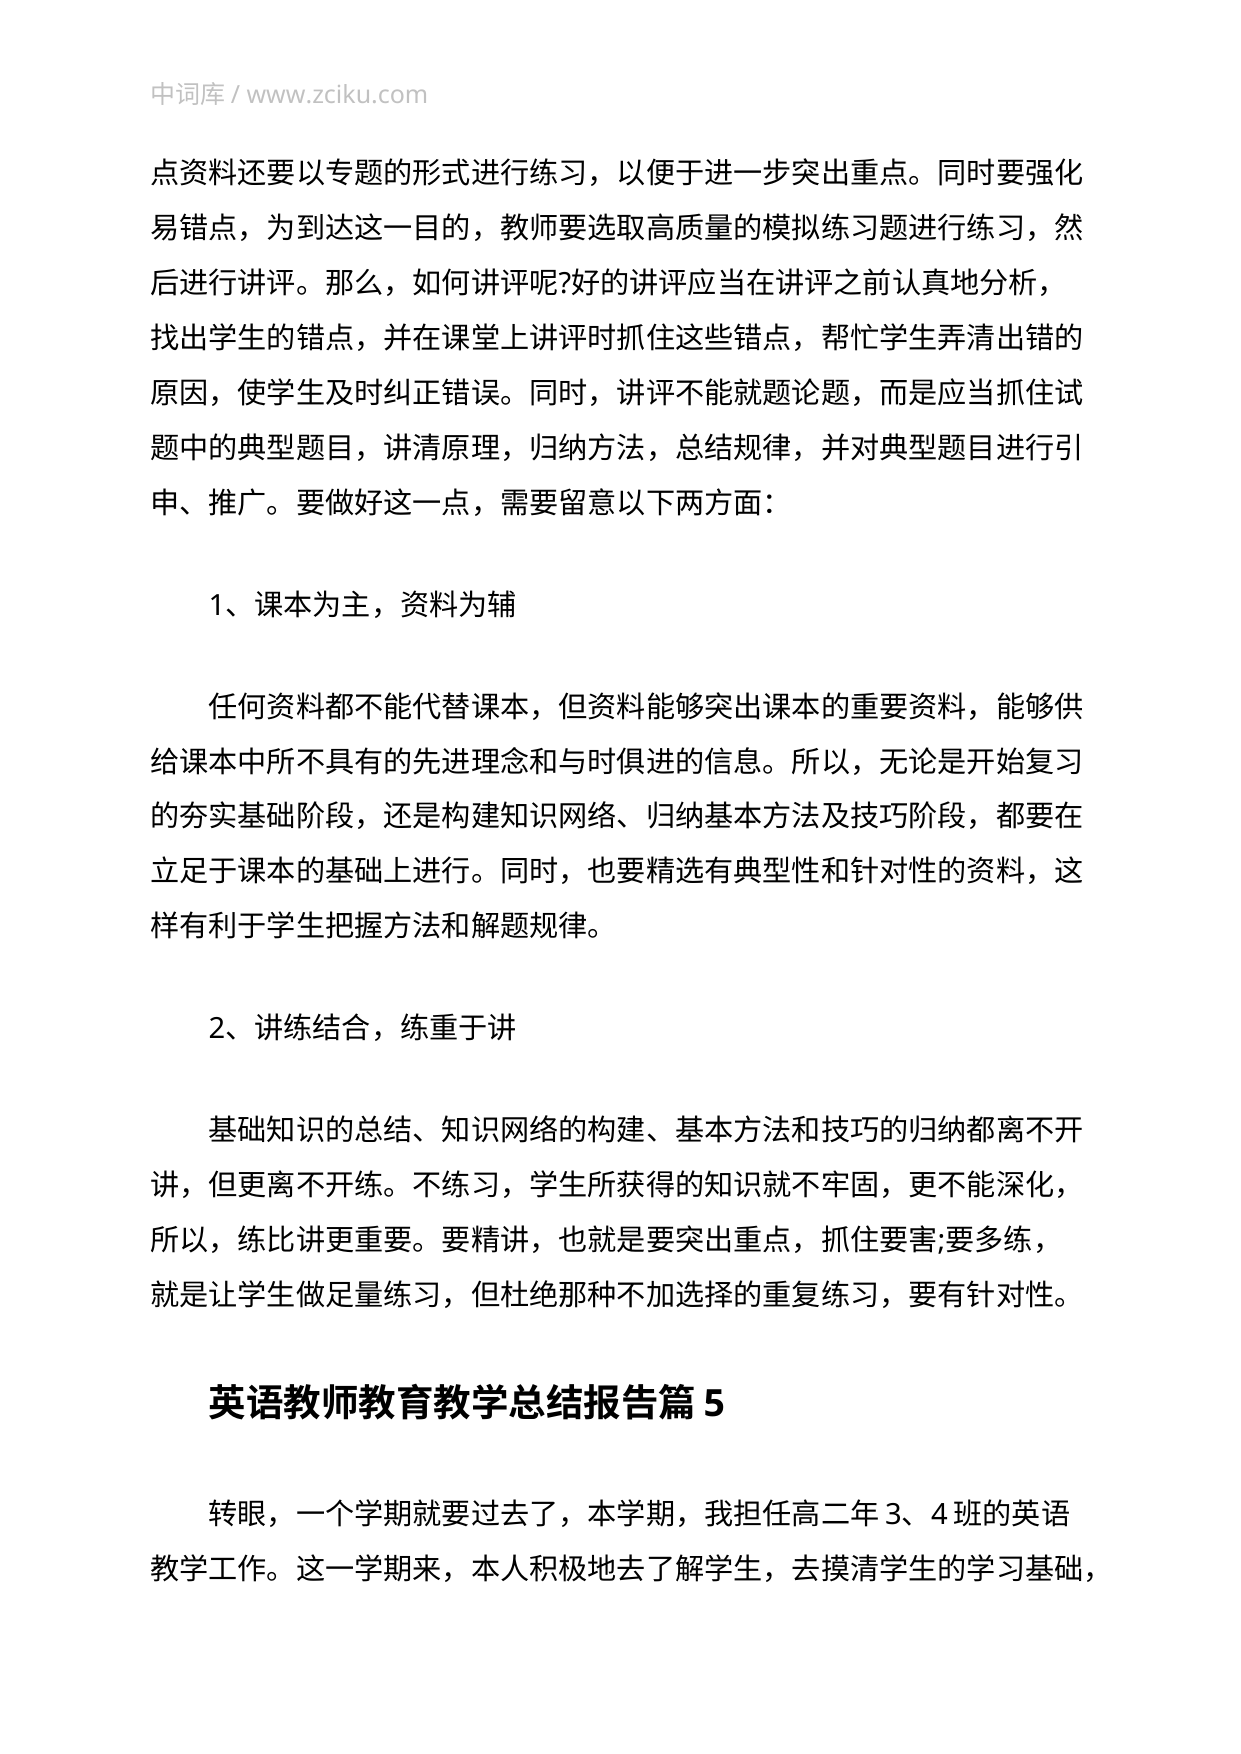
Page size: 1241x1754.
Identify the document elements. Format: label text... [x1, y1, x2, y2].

text 1、课本为主，资料为辅 [150, 581, 1090, 624]
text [150, 150, 1090, 522]
text 英语教师教育教学总结报告篇5 [150, 1373, 1090, 1428]
text 2、讲练结合，练重于讲 [150, 1004, 1090, 1047]
text 任何资料都不能代替课本，但资料能够突出课本的重要资料，能够供给课本中所不具有的先进理念和与时俱进的信息。所以，无论是开始复习的夯实基础阶段，还是构建知识网络、归纳基本方法及技巧阶段，都要在立足于课本的基础上进行。同时，也要精选有典型性和针对性的资料，这样有利于学生把握方法和解题规律。 [150, 683, 1090, 945]
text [150, 1491, 1090, 1588]
text 基础知识的总结、知识网络的构建、基本方法和技巧的归纳都离不开讲，但更离不开练。不练习，学生所获得的知识就不牢固，更不能深化，所以，练比讲更重要。要精讲，也就是要突出重点，抓住要害;要多练，就是让学生做足量练习，但杜绝那种不加选择的重复练习，要有针对性。 [150, 1107, 1090, 1314]
